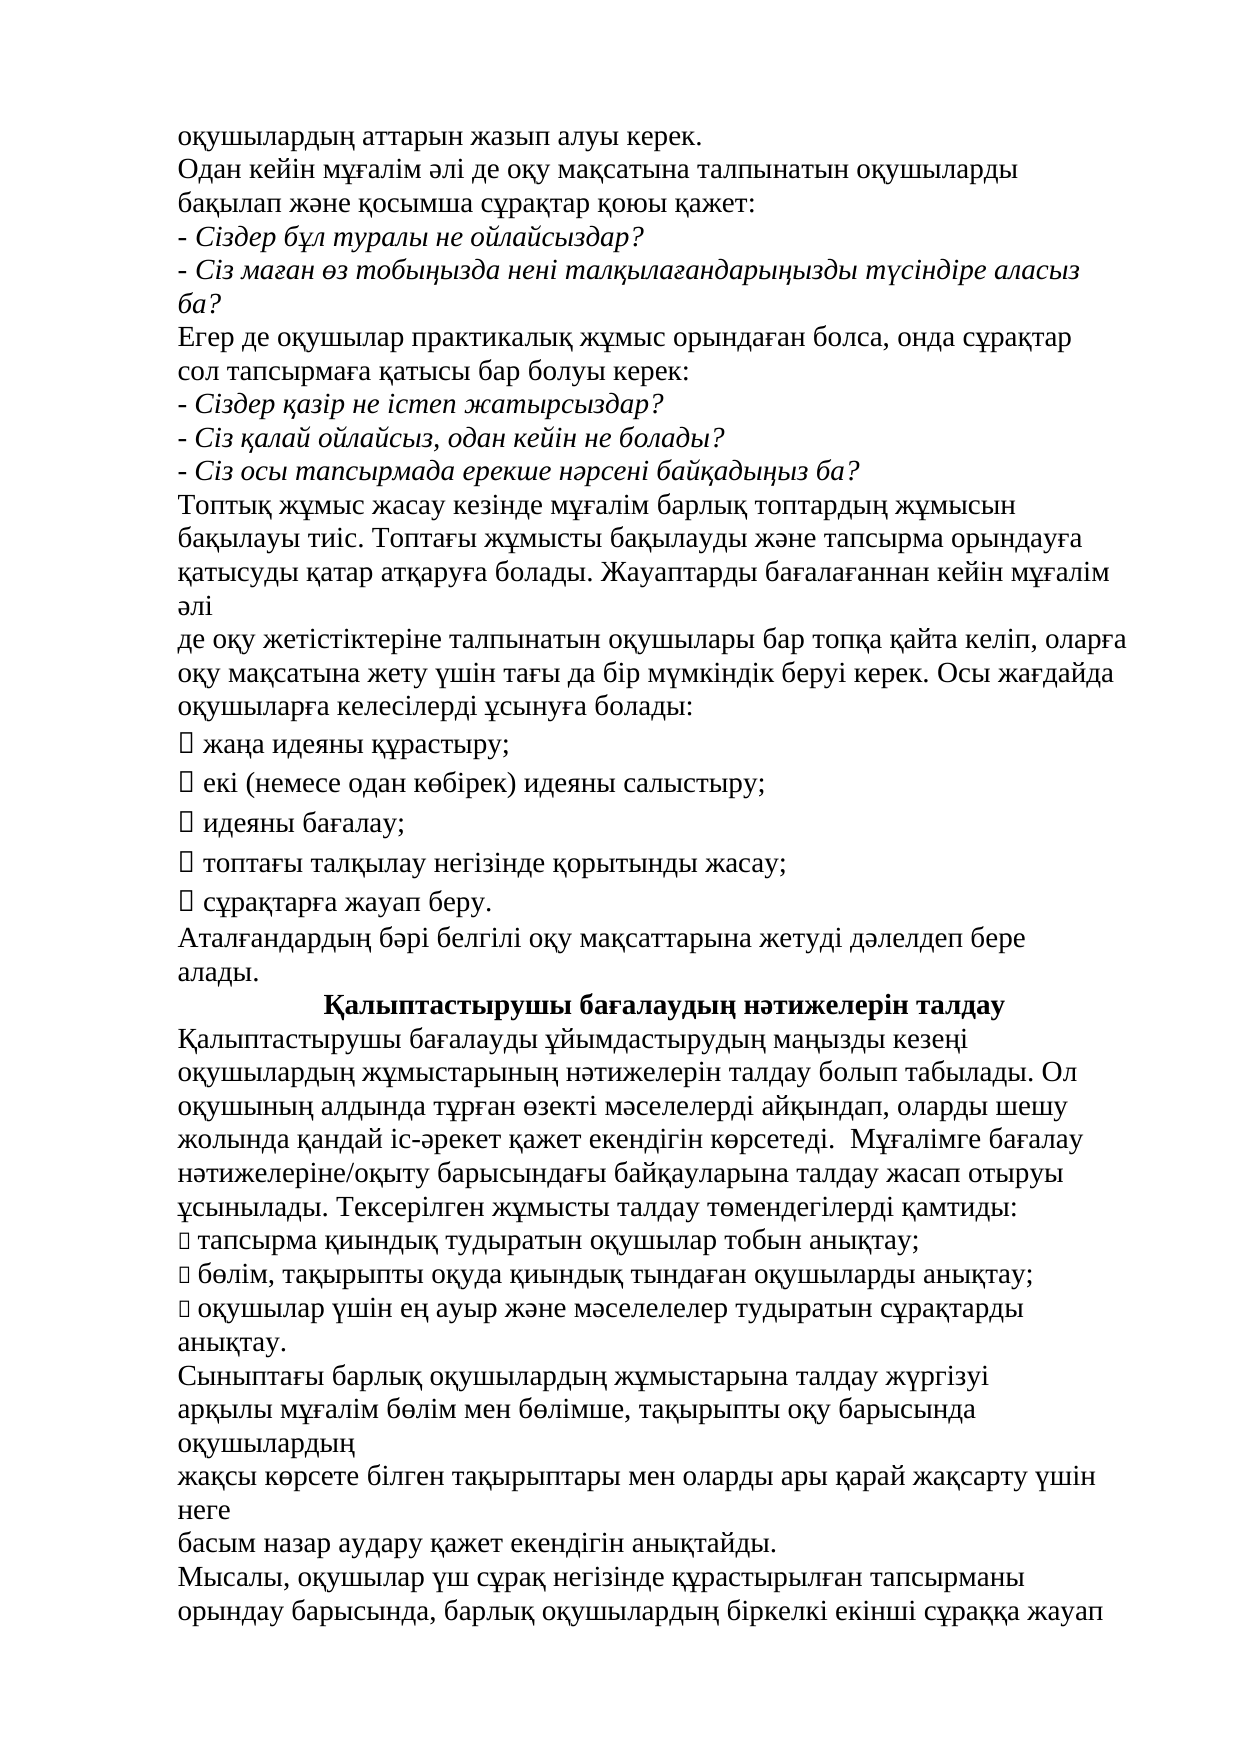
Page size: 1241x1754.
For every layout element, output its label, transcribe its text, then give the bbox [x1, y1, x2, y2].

text  екі (немесе одан көбірек) идеяны салыстыру; [177, 762, 1152, 801]
text  бөлім, тақырыпты оқуда қиындық тындаған оқушыларды анықтау; [177, 1256, 1152, 1290]
text басым назар аудару қажет екендігін анықтайды. [177, 1526, 1152, 1559]
text Сыныптағы барлық оқушылардың жұмыстарына талдау жүргізуі [177, 1358, 1152, 1391]
text оқушының алдында тұрған өзекті мәселелерді айқындап, оларды шешу [177, 1088, 1152, 1122]
text бақылауы тиіс. Топтағы жұмысты бақылауды және тапсырма орындауға [177, 521, 1152, 554]
text Одан кейін мұғалім әлі де оқу мақсатына талпынатын оқушыларды [177, 152, 1152, 185]
text - Сіздер бұл туралы не ойлайсыздар? [177, 219, 1152, 252]
text анықтау. [177, 1324, 1152, 1358]
text ұсынылады. Тексерілген жұмысты талдау төмендегілерді қамтиды: [177, 1189, 1152, 1222]
text Топтық жұмыс жасау кезінде мұғалім барлық топтардың жұмысын [177, 487, 1152, 521]
text қатысуды қатар атқаруға болады. Жауаптарды бағалағаннан кейін мұғалім әлі [177, 554, 1152, 621]
text Қалыптастырушы бағалауды ұйымдастырудың маңызды кезеңі [177, 1021, 1152, 1054]
text Егер де оқушылар практикалық жұмыс орындаған болса, онда сұрақтар [177, 319, 1152, 353]
text  тапсырма қиындық тудыратын оқушылар тобын анықтау; [177, 1222, 1152, 1256]
text - Сіздер қазір не істеп жатырсыздар? [177, 386, 1152, 420]
text Қалыптастырушы бағалаудың нәтижелерін талдау [177, 987, 1152, 1021]
text де оқу жетістіктеріне талпынатын оқушылары бар топқа қайта келіп, оларға [177, 621, 1152, 655]
text - Сіз маған өз тобыңызда нені талқылағандарыңызды түсіндіре аласыз [177, 252, 1152, 286]
text оқу мақсатына жету үшін тағы да бір мүмкіндік беруі керек. Осы жағдайда [177, 655, 1152, 688]
text  оқушылар үшін ең ауыр және мәселелелер тудыратын сұрақтарды [177, 1290, 1152, 1324]
text - Сіз осы тапсырмада ерекше нәрсені байқадыңыз ба? [177, 453, 1152, 487]
text ба? [177, 286, 1152, 319]
text - Сіз қалай ойлайсыз, одан кейін не болады? [177, 420, 1152, 453]
text оқушыларға келесілерді ұсынуға болады: [177, 688, 1152, 722]
text сол тапсырмаға қатысы бар болуы керек: [177, 353, 1152, 386]
text оқушылардың аттарын жазып алуы керек. [177, 118, 1152, 152]
text нәтижелеріне/оқыту барысындағы байқауларына талдау жасап отыруы [177, 1155, 1152, 1189]
text  жаңа идеяны құрастыру; [177, 722, 1152, 762]
text оқушылардың жұмыстарының нәтижелерін талдау болып табылады. Ол [177, 1054, 1152, 1088]
text алады. [177, 954, 1152, 987]
text жақсы көрсете білген тақырыптары мен оларды ары қарай жақсарту үшін неге [177, 1458, 1152, 1526]
text бақылап және қосымша сұрақтар қоюы қажет: [177, 185, 1152, 219]
text орындау барысында, барлық оқушылардың біркелкі екінші сұраққа жауап [177, 1593, 1152, 1626]
text арқылы мұғалім бөлім мен бөлімше, тақырыпты оқу барысында оқушылардың [177, 1391, 1152, 1458]
text жолында қандай іс-әрекет қажет екендігін көрсетеді. Мұғалімге бағалау [177, 1122, 1152, 1155]
text  топтағы талқылау негізінде қорытынды жасау; [177, 841, 1152, 881]
text  сұрақтарға жауап беру. [177, 881, 1152, 920]
text  идеяны бағалау; [177, 801, 1152, 841]
text Мысалы, оқушылар үш сұрақ негізінде құрастырылған тапсырманы [177, 1559, 1152, 1593]
text Аталғандардың бәрі белгілі оқу мақсаттарына жетуді дәлелдеп бере [177, 920, 1152, 954]
